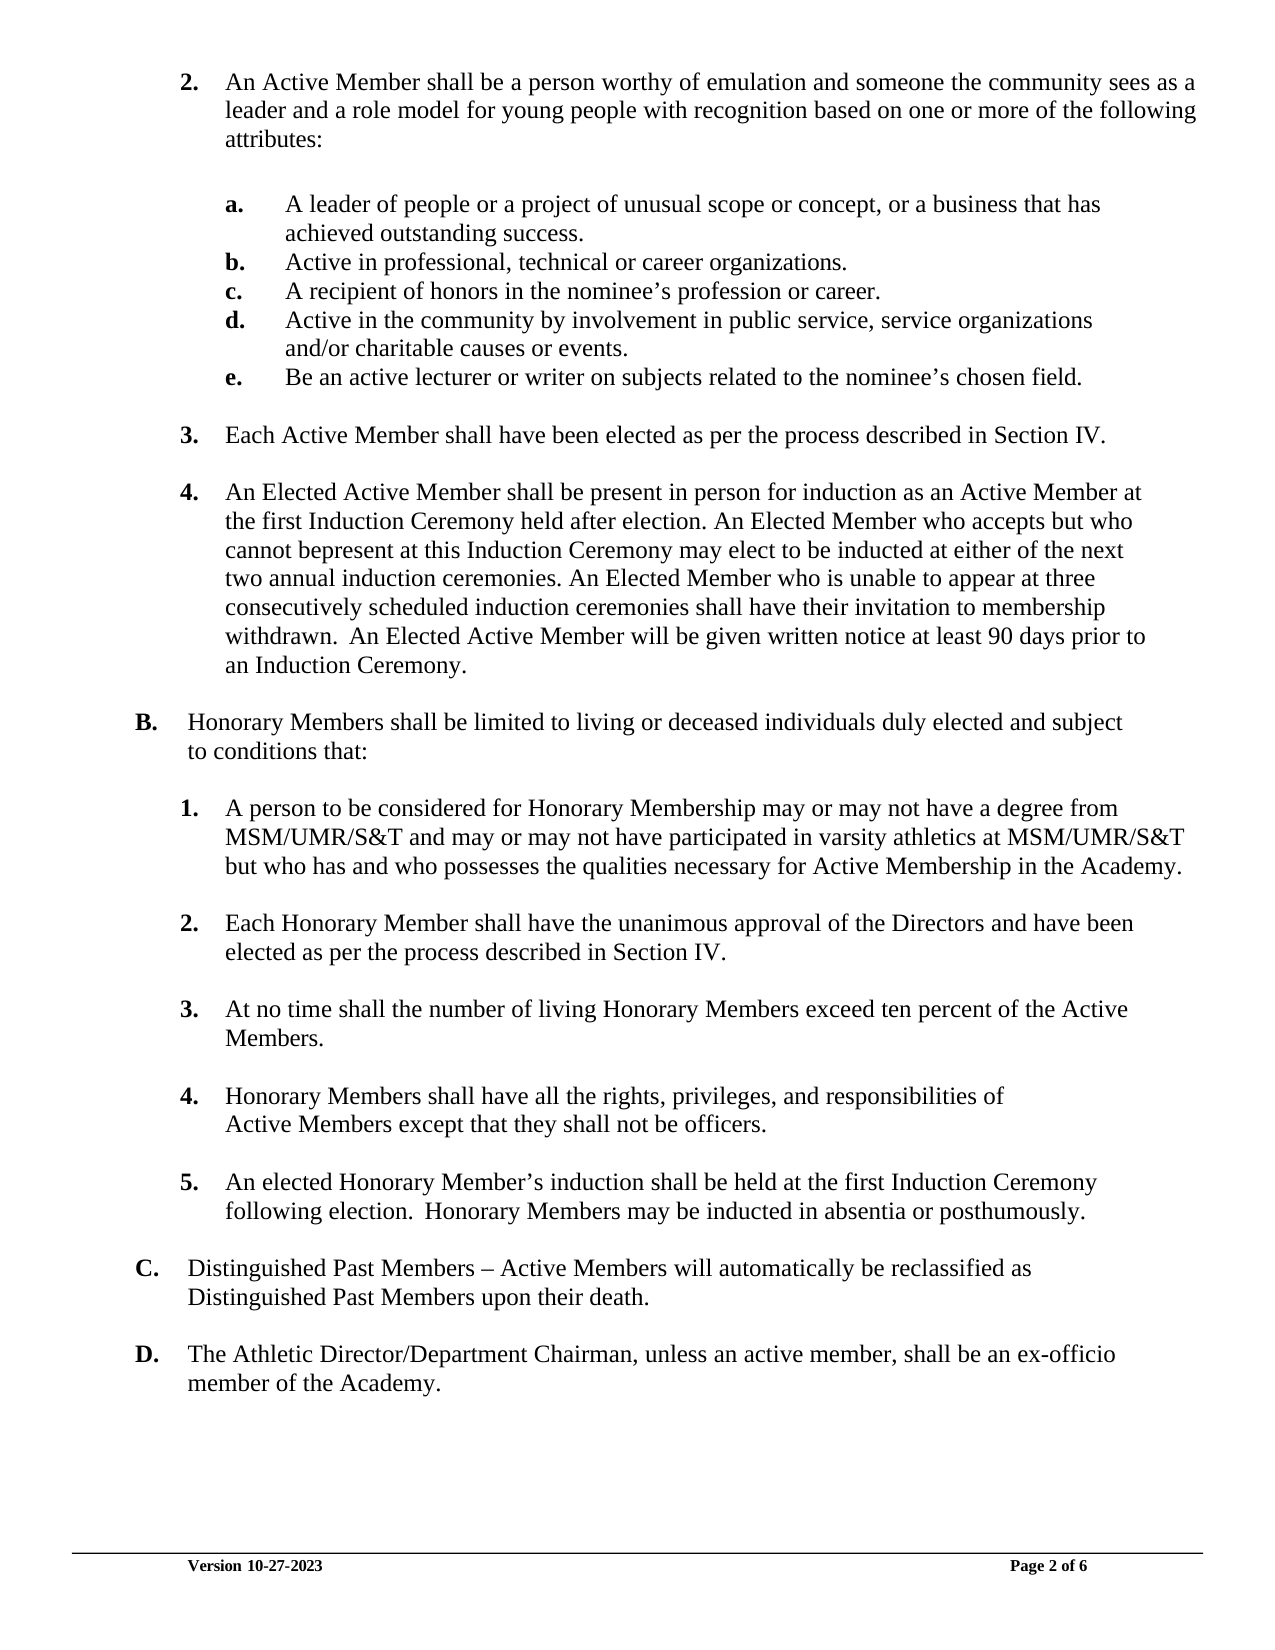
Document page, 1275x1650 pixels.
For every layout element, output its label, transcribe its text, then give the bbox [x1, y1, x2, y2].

list A recipient of honors in the nominee’s profession or career. [225, 276, 1237, 305]
list An elected Honorary Member’s induction shall be held at the first Induction Ceremony following election. Honorary Members may be inducted in absentia or posthumously. [180, 1167, 1097, 1224]
list Active in the community by involvement in public service, service organizations and/or charitable causes or events. [225, 305, 1161, 362]
list Honorary Members shall have all the rights, privileges, and responsibilities of Active Members except that they shall not be officers. [180, 1081, 1075, 1138]
list The Athletic Director/Department Chairman, unless an active member, shall be an ex-officio member of the Academy. [135, 1339, 1116, 1397]
list Each Active Member shall have been elected as per the process described in Section IV. [180, 420, 1237, 448]
list Distinguished Past Members – Active Members will automatically be reclassified as Distinguished Past Members upon their death. [135, 1253, 1175, 1311]
list Honorary Members shall be limited to living or deceased individuals duly elected and subject to conditions that: [135, 707, 1146, 765]
list Be an active lecturer or writer on subjects related to the nominee’s chosen field. [225, 362, 1237, 391]
list An Active Member shall be a person worthy of emulation and someone the community sees as a leader and a role model for young people with recognition based on one or more of the following attributes: [180, 67, 1197, 153]
list Each Honorary Member shall have the unanimous approval of the Directors and have been elected as per the process described in Section IV. [180, 908, 1134, 966]
list At no time shall the number of living Honorary Members exceed ten percent of the Active Members. [180, 994, 1129, 1052]
list Active in professional, technical or career organizations. [225, 247, 1237, 276]
list A leader of people or a project of unusual scope or concept, or a business that has achieved outstanding success. [225, 189, 1194, 247]
list A person to be considered for Honorary Membership may or may not have a degree from MSM/UMR/S&T and may or may not have participated in varsity athletics at MSM/UMR/S&T but who has and who possesses the qualities necessary for Active Membership in the Academy. [180, 793, 1185, 879]
list An Elected Active Member shall be present in person for induction as an Active Member at the first Induction Ceremony held after election. An Elected Member who accepts but who cannot bepresent at this Induction Ceremony may elect to be inducted at either of the next two annual induction ceremonies. An Elected Member who is unable to appear at three consecutively scheduled induction ceremonies shall have their invitation to membership withdrawn. An Elected Active Member will be given written notice at least 90 days prior to an Induction Ceremony. [180, 477, 1148, 678]
